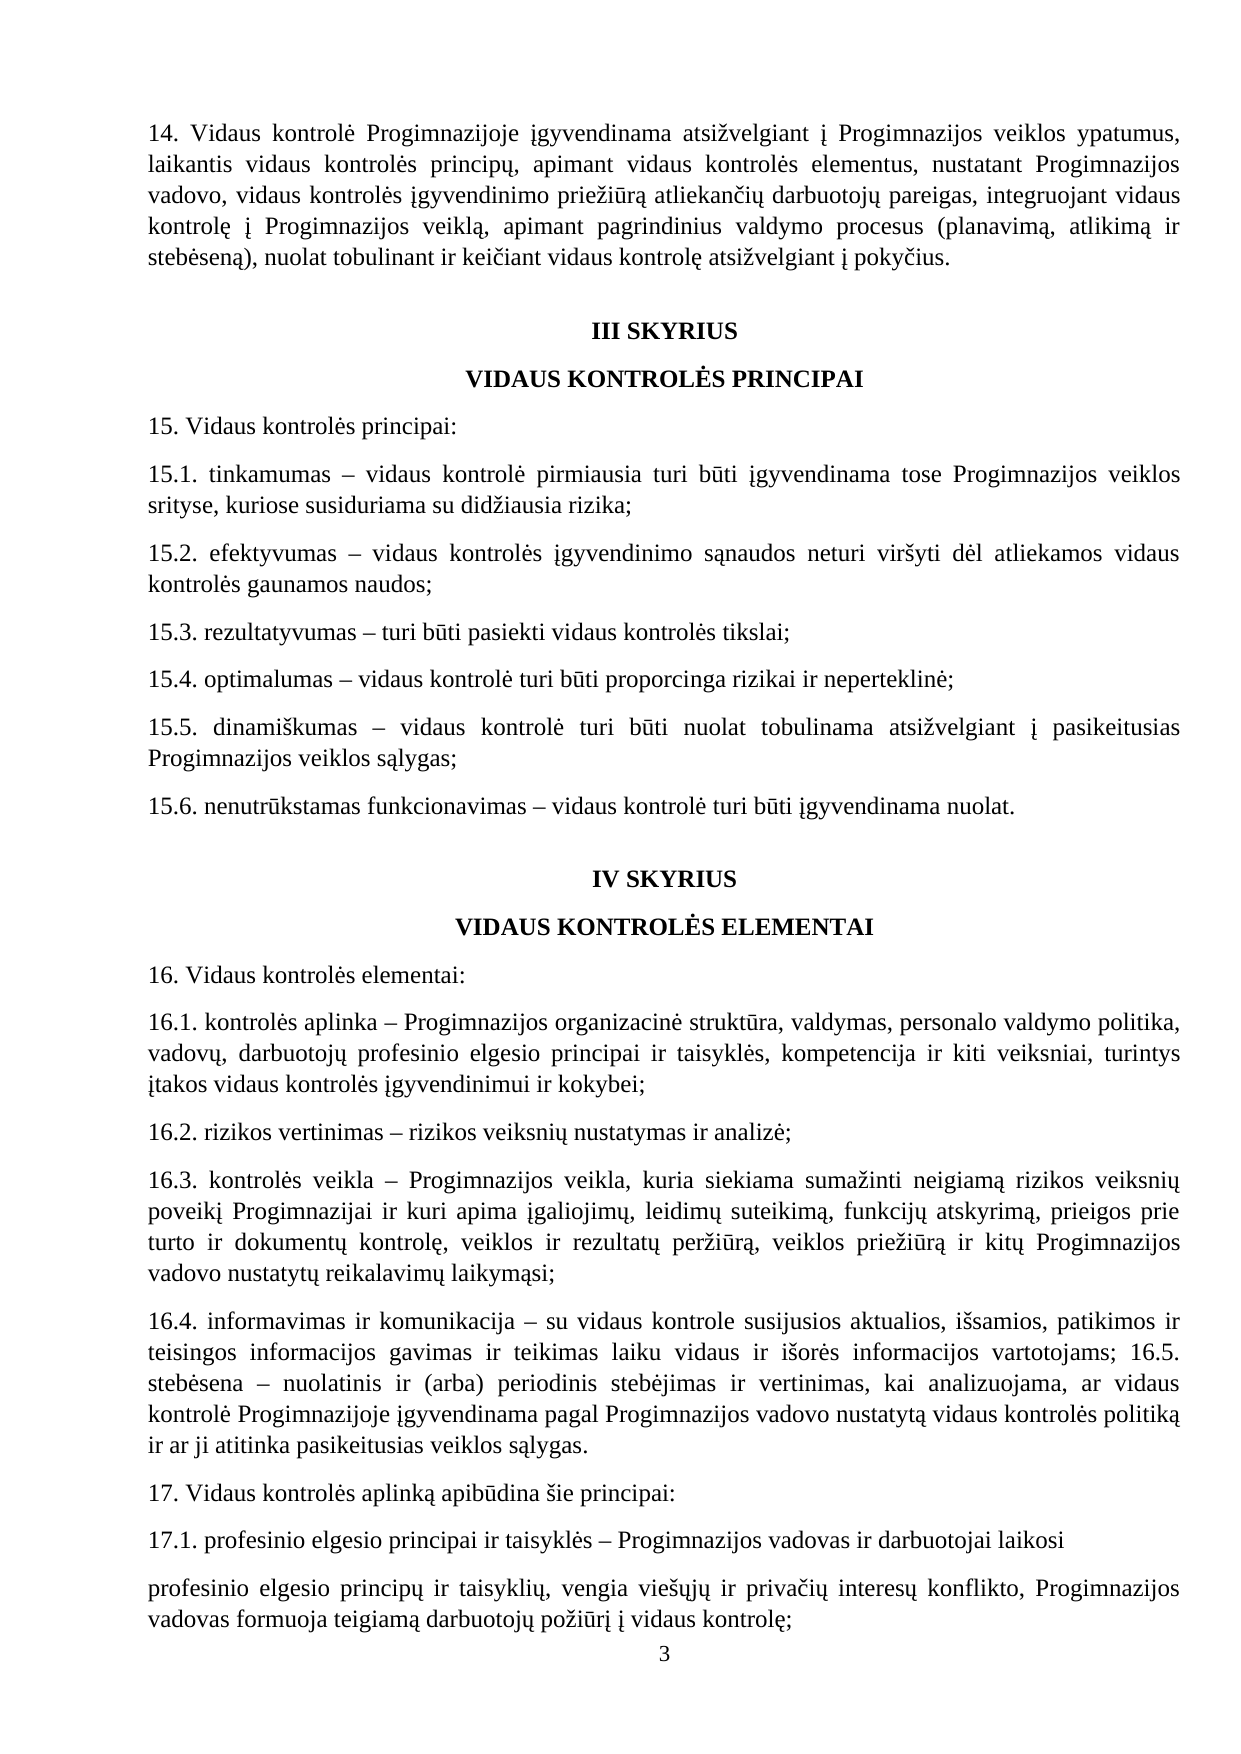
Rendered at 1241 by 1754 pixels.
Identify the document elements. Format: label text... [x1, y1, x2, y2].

text 15.5. dinamiškumas – vidaus kontrolė turi būti nuolat tobulinama atsižvelgiant į pasikeitusias Progimnazijos veiklos sąlygas; [148, 712, 1181, 772]
text 16. Vidaus kontrolės elementai: [148, 960, 1181, 988]
text VIDAUS KONTROLĖS ELEMENTAI [148, 912, 1181, 941]
text 16.1. kontrolės aplinka – Progimnazijos organizacinė struktūra, valdymas, personalo valdymo politika, vadovų, darbuotojų profesinio elgesio principai ir taisyklės, kompetencija ir kiti veiksniai, turintys įtakos vidaus kontrolės įgyvendinimui ir kokybei; [148, 1007, 1181, 1098]
text IV SKYRIUS [148, 864, 1181, 893]
text 15.3. rezultatyvumas – turi būti pasiekti vidaus kontrolės tikslai; [148, 617, 1181, 645]
text VIDAUS KONTROLĖS PRINCIPAI [148, 364, 1181, 392]
text 16.2. rizikos vertinimas – rizikos veiksnių nustatymas ir analizė; [148, 1117, 1181, 1146]
text 17. Vidaus kontrolės aplinką apibūdina šie principai: [148, 1478, 1181, 1506]
text 15. Vidaus kontrolės principai: [148, 411, 1181, 440]
text 16.3. kontrolės veikla – Progimnazijos veikla, kuria siekiama sumažinti neigiamą rizikos veiksnių poveikį Progimnazijai ir kuri apima įgaliojimų, leidimų suteikimą, funkcijų atskyrimą, prieigos prie turto ir dokumentų kontrolę, veiklos ir rezultatų peržiūrą, veiklos priežiūrą ir kitų Progimnazijos vadovo nustatytų reikalavimų laikymąsi; [148, 1165, 1181, 1287]
text 15.1. tinkamumas – vidaus kontrolė pirmiausia turi būti įgyvendinama tose Progimnazijos veiklos srityse, kuriose susiduriama su didžiausia rizika; [148, 459, 1181, 519]
text III SKYRIUS [148, 316, 1181, 345]
text 14. Vidaus kontrolė Progimnazijoje įgyvendinama atsižvelgiant į Progimnazijos veiklos ypatumus, laikantis vidaus kontrolės principų, apimant vidaus kontrolės elementus, nustatant Progimnazijos vadovo, vidaus kontrolės įgyvendinimo priežiūrą atliekančių darbuotojų pareigas, integruojant vidaus kontrolę į Progimnazijos veiklą, apimant pagrindinius valdymo procesus (planavimą, atlikimą ir stebėseną), nuolat tobulinant ir keičiant vidaus kontrolę atsižvelgiant į pokyčius. [148, 118, 1181, 271]
text 15.6. nenutrūkstamas funkcionavimas – vidaus kontrolė turi būti įgyvendinama nuolat. [148, 791, 1181, 819]
text profesinio elgesio principų ir taisyklių, vengia viešųjų ir privačių interesų konflikto, Progimnazijos vadovas formuoja teigiamą darbuotojų požiūrį į vidaus kontrolę; [148, 1573, 1181, 1633]
text 15.2. efektyvumas – vidaus kontrolės įgyvendinimo sąnaudos neturi viršyti dėl atliekamos vidaus kontrolės gaunamos naudos; [148, 538, 1181, 598]
text 16.4. informavimas ir komunikacija – su vidaus kontrole susijusios aktualios, išsamios, patikimos ir teisingos informacijos gavimas ir teikimas laiku vidaus ir išorės informacijos vartotojams; 16.5. stebėsena – nuolatinis ir (arba) periodinis stebėjimas ir vertinimas, kai analizuojama, ar vidaus kontrolė Progimnazijoje įgyvendinama pagal Progimnazijos vadovo nustatytą vidaus kontrolės politiką ir ar ji atitinka pasikeitusias veiklos sąlygas. [148, 1306, 1181, 1459]
text 17.1. profesinio elgesio principai ir taisyklės – Progimnazijos vadovas ir darbuotojai laikosi [148, 1525, 1181, 1554]
text 15.4. optimalumas – vidaus kontrolė turi būti proporcinga rizikai ir neperteklinė; [148, 664, 1181, 693]
